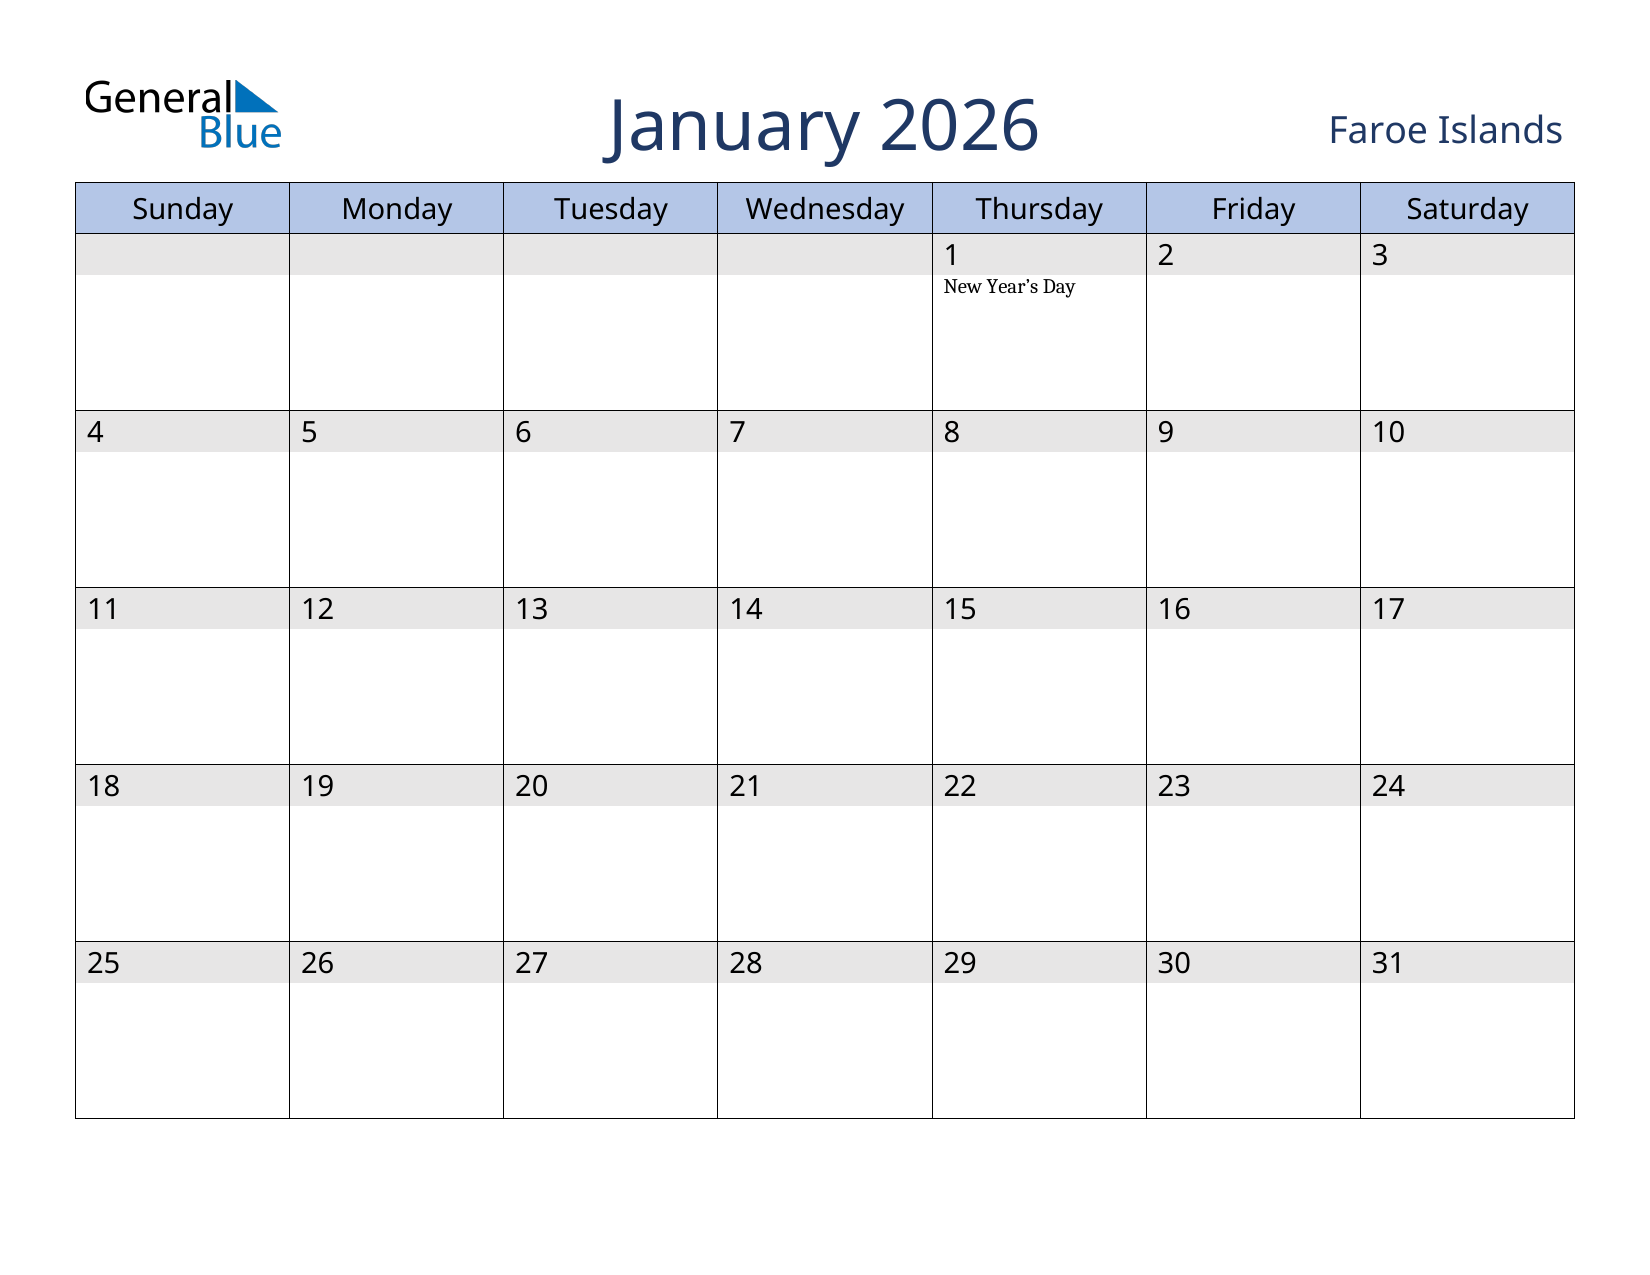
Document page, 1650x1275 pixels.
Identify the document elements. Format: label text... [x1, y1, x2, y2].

table_cell [290, 806, 503, 941]
table_cell [504, 234, 717, 275]
table_cell 1 [933, 234, 1146, 275]
table_cell [1361, 806, 1574, 941]
table_cell Sunday [76, 183, 289, 233]
table_cell [76, 806, 289, 941]
table_cell [718, 234, 932, 275]
table_header Faroe Islands [1146, 75, 1574, 182]
table_cell Tuesday [504, 183, 717, 233]
table_cell 7 [718, 411, 932, 452]
table_cell 16 [1147, 588, 1360, 629]
table_cell 8 [933, 411, 1146, 452]
table_cell 21 [718, 765, 932, 806]
table_cell [290, 234, 503, 275]
table_cell New Year’s Day [933, 275, 1146, 410]
table_cell 3 [1361, 234, 1574, 275]
table_cell 6 [504, 411, 717, 452]
table_cell 25 [76, 942, 289, 983]
table_cell [1147, 983, 1360, 1118]
table_cell [1147, 629, 1360, 764]
table_cell [76, 275, 289, 410]
table_cell [1361, 275, 1574, 410]
table_cell 30 [1147, 942, 1360, 983]
table_cell [718, 806, 932, 941]
table_cell [504, 629, 717, 764]
table_cell 23 [1147, 765, 1360, 806]
table_cell [1147, 806, 1360, 941]
table_cell [76, 452, 289, 587]
picture [86, 80, 281, 148]
table_cell 26 [290, 942, 503, 983]
table_cell 31 [1361, 942, 1574, 983]
table_cell [504, 452, 717, 587]
table_cell [504, 275, 717, 410]
table_cell [933, 452, 1146, 587]
table_cell 22 [933, 765, 1146, 806]
table_cell 11 [76, 588, 289, 629]
table_cell [1147, 275, 1360, 410]
table_cell 12 [290, 588, 503, 629]
table_cell [1147, 452, 1360, 587]
table_cell Thursday [933, 183, 1146, 233]
table_cell Friday [1147, 183, 1360, 233]
table_cell 20 [504, 765, 717, 806]
table_cell 9 [1147, 411, 1360, 452]
table_cell 10 [1361, 411, 1574, 452]
table_cell [933, 983, 1146, 1118]
table_cell 19 [290, 765, 503, 806]
table_cell [290, 275, 503, 410]
table_cell 24 [1361, 765, 1574, 806]
table_cell [1361, 983, 1574, 1118]
table_cell [76, 629, 289, 764]
table_cell Monday [290, 183, 503, 233]
table_cell [718, 452, 932, 587]
table_cell [718, 629, 932, 764]
table_cell [1361, 452, 1574, 587]
table_cell 28 [718, 942, 932, 983]
table_cell [933, 629, 1146, 764]
table_cell [504, 806, 717, 941]
table_cell [290, 629, 503, 764]
table_cell [290, 983, 503, 1118]
table_cell 4 [76, 411, 289, 452]
table_cell 13 [504, 588, 717, 629]
table_cell [76, 983, 289, 1118]
table_cell Saturday [1361, 183, 1574, 233]
table_cell [933, 806, 1146, 941]
table_cell 14 [718, 588, 932, 629]
table_header January 2026 [504, 75, 1146, 182]
table_cell 17 [1361, 588, 1574, 629]
table_cell 18 [76, 765, 289, 806]
table_cell [76, 234, 289, 275]
table_cell [718, 983, 932, 1118]
table_cell Wednesday [718, 183, 932, 233]
table_cell [290, 452, 503, 587]
table_cell [1361, 629, 1574, 764]
table_cell 27 [504, 942, 717, 983]
table_cell 5 [290, 411, 503, 452]
table_cell [718, 275, 932, 410]
table_cell 15 [933, 588, 1146, 629]
table_cell 29 [933, 942, 1146, 983]
table_header [76, 75, 503, 182]
table_cell 2 [1147, 234, 1360, 275]
table_cell [504, 983, 717, 1118]
